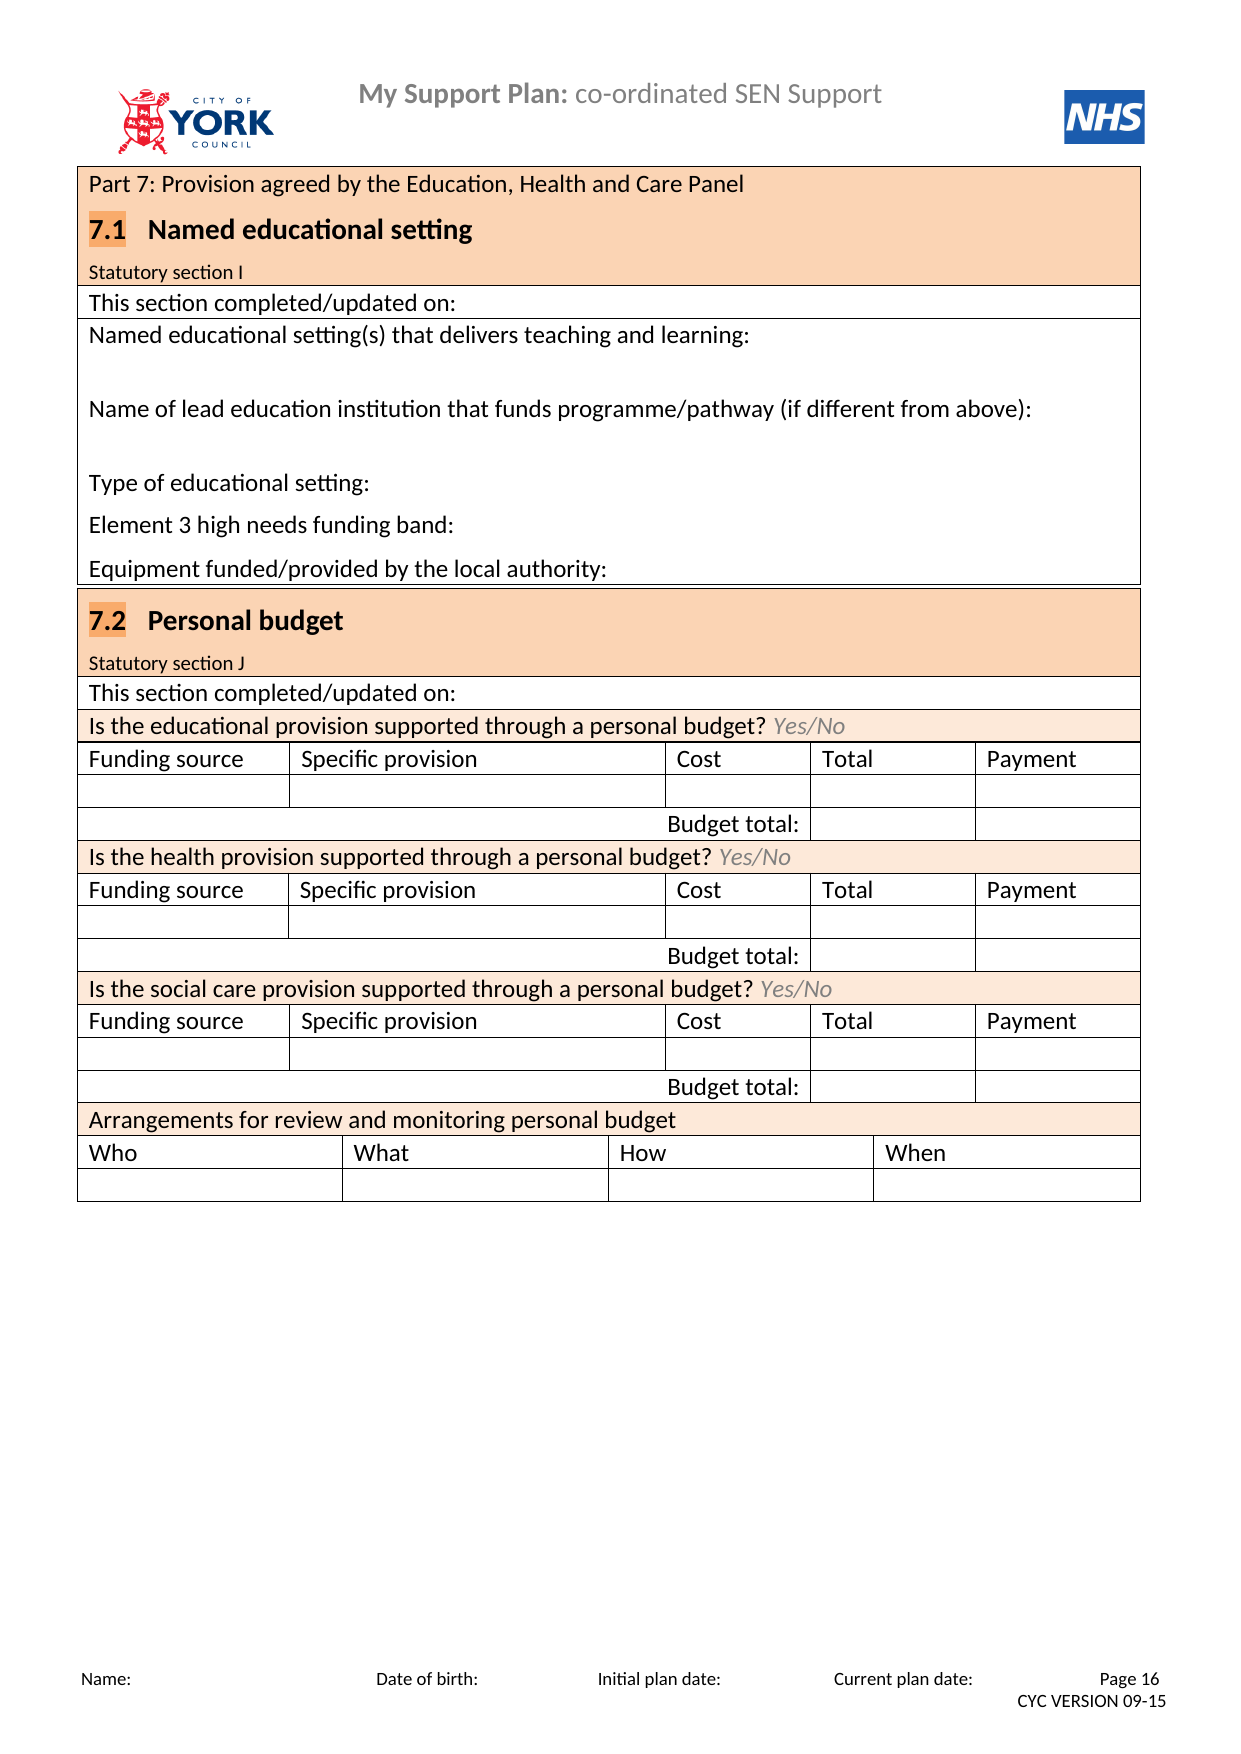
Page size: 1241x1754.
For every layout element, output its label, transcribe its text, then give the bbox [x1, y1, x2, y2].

table_cell Payment [976, 743, 1140, 774]
table_cell Budget total: [78, 939, 810, 971]
table_cell [976, 808, 1140, 840]
table_cell [874, 1169, 1140, 1201]
table_cell Budget total: [78, 808, 810, 840]
table_cell Total [811, 1005, 975, 1037]
table_cell Is the educational provision supported through a personal budget? Yes/No [78, 710, 1140, 741]
table_cell Is the social care provision supported through a personal budget? Yes/No [78, 972, 1140, 1004]
table_cell [78, 1169, 342, 1201]
table_cell Specific provision [289, 874, 665, 905]
table_cell [78, 1038, 289, 1069]
table_cell [811, 1071, 975, 1102]
table_cell Total [811, 743, 975, 774]
table_cell Cost [666, 1005, 810, 1037]
table_cell [78, 775, 289, 807]
picture [1064, 90, 1145, 144]
table_cell [811, 939, 975, 971]
table_cell Arrangements for review and monitoring personal budget [78, 1103, 1140, 1135]
table_header 7.2 Personal budget Statutory section J [78, 589, 1140, 676]
table_cell This section completed/updated on: [78, 677, 1140, 708]
table_cell [666, 1038, 810, 1069]
table_cell [290, 775, 665, 807]
table_cell Funding source [78, 1005, 289, 1037]
table_cell [343, 1169, 608, 1201]
table_cell Is the health provision supported through a personal budget? Yes/No [78, 841, 1140, 873]
table_cell [666, 906, 810, 938]
table_cell [976, 775, 1140, 807]
table_cell [811, 808, 975, 840]
picture [111, 86, 276, 157]
table_cell Total [811, 874, 975, 905]
table_cell [976, 1071, 1140, 1102]
table_cell Cost [666, 743, 810, 774]
table_cell Payment [976, 1005, 1140, 1037]
table_cell This section completed/updated on: [78, 286, 1140, 318]
table_cell [666, 775, 810, 807]
table_cell What [343, 1136, 608, 1168]
table_cell [976, 906, 1140, 938]
table_cell Named educational setting(s) that delivers teaching and learning: Name of lead education institution that funds programme/pathway (if different from above): Type of educational setting: Element 3 high needs funding band: Equipment funded/provided by the local authority: [78, 319, 1140, 584]
table_cell [78, 906, 288, 938]
table_cell Funding source [78, 874, 288, 905]
table_cell Who [78, 1136, 342, 1168]
table_cell [290, 1038, 665, 1069]
table_cell Payment [976, 874, 1140, 905]
table_cell [976, 1038, 1140, 1069]
table_cell [811, 906, 975, 938]
table_cell Cost [666, 874, 810, 905]
table_header Part 7: Provision agreed by the Education, Health and Care Panel 7.1 Named educational setting Statutory section I [78, 167, 1140, 285]
table_cell Funding source [78, 743, 289, 774]
table_cell [811, 775, 975, 807]
table_cell Budget total: [78, 1071, 810, 1102]
table_cell [289, 906, 665, 938]
table_cell When [874, 1136, 1140, 1168]
table_cell [811, 1038, 975, 1069]
table_cell [976, 939, 1140, 971]
table_cell Specific provision [290, 1005, 665, 1037]
table_cell How [609, 1136, 873, 1168]
table_cell [609, 1169, 873, 1201]
table_cell Specific provision [290, 743, 665, 774]
